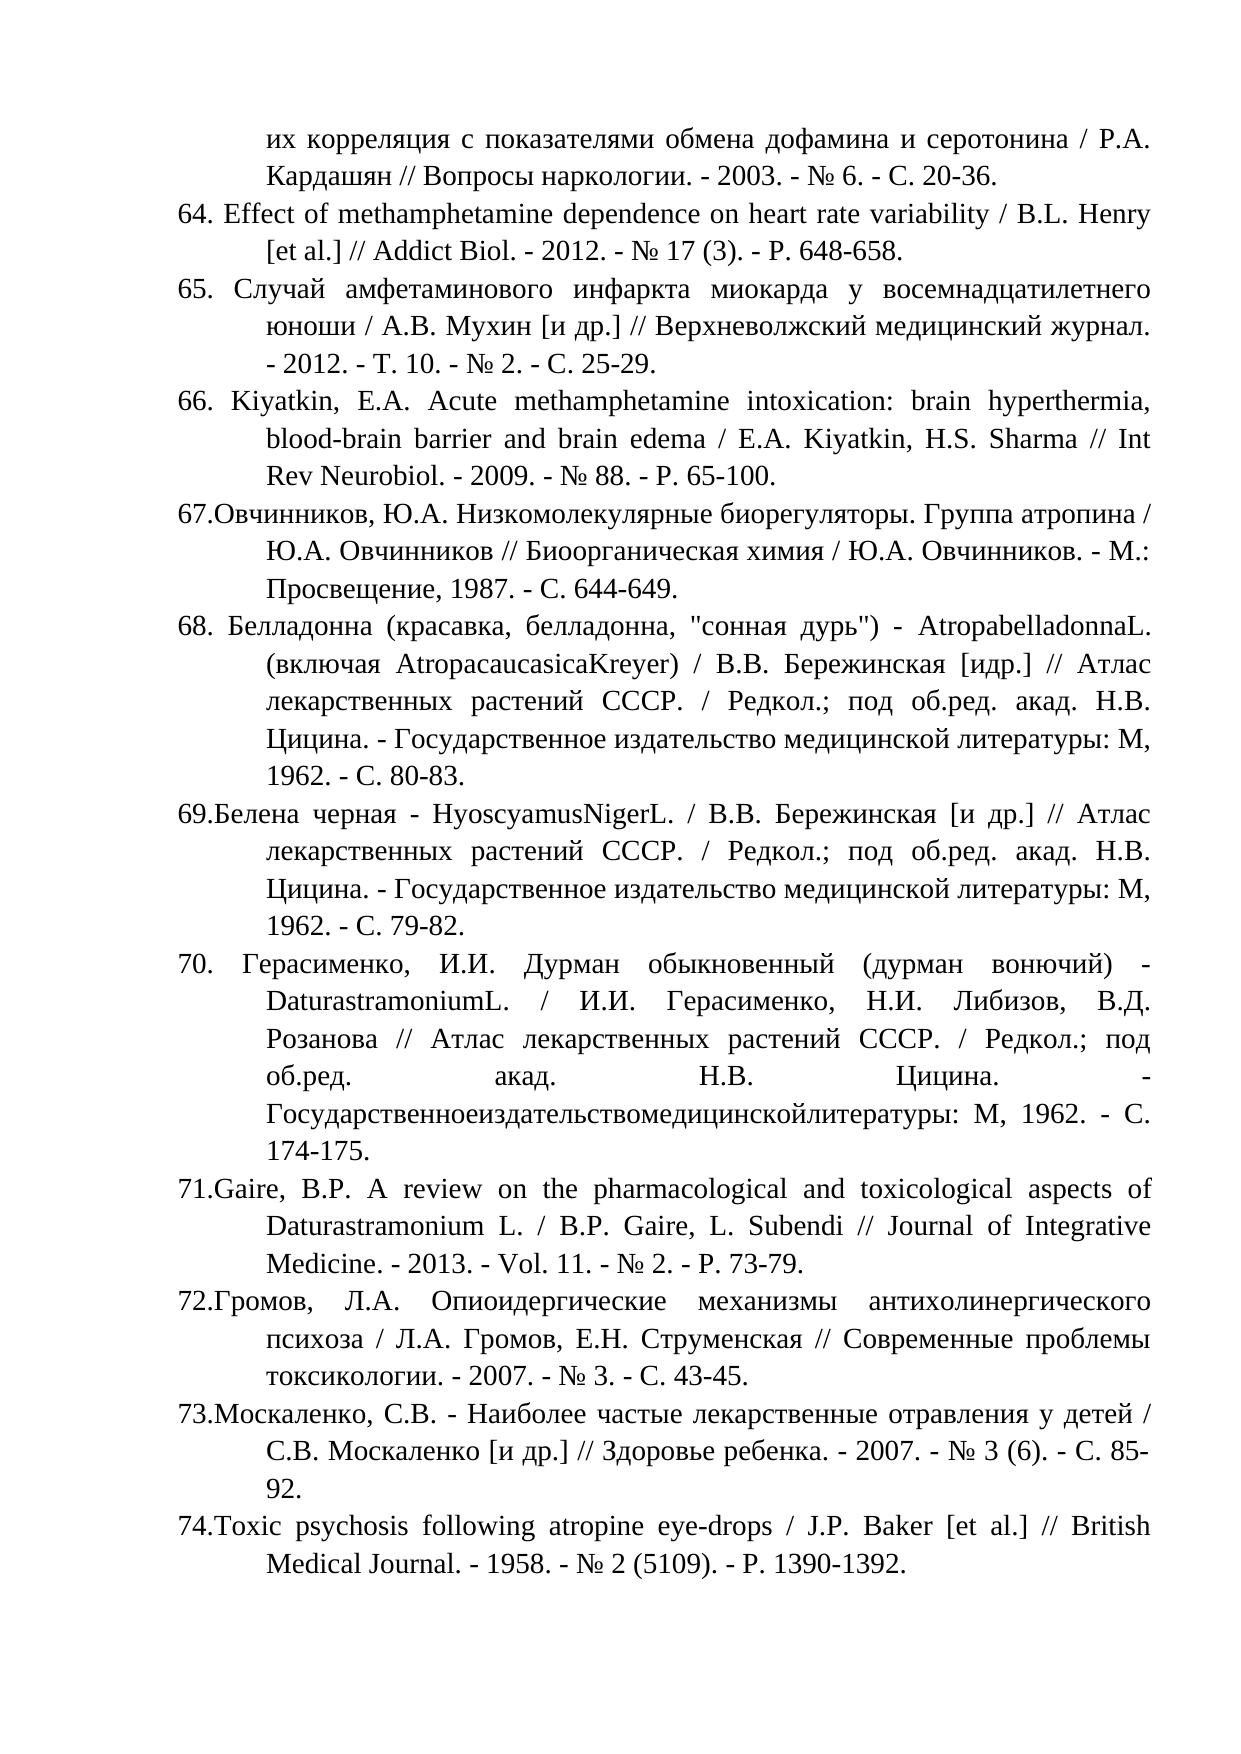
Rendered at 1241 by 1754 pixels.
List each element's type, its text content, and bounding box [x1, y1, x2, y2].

text 74.Toxic psychosis following atropine eye-drops / J.P. Baker [et al.] // British Medical Journal. - 1958. - № 2 (5109). - P. 1390-1392. [177, 1506, 1152, 1581]
text 66. Kiyatkin, E.A. Acute methamphetamine intoxication: brain hyperthermia, blood-brain barrier and brain edema / E.A. Kiyatkin, H.S. Sharma // Int Rev Neurobiol. - 2009. - № 88. - P. 65-100. [177, 381, 1152, 493]
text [177, 118, 1152, 193]
text 69.Белена черная - HyoscyamusNigerL. / В.В. Бережинская [и др.] // Атлас лекарственных растений СССР. / Редкол.; под об.ред. акад. Н.В. Цицина. - Государственное издательство медицинской литературы: М, 1962. - С. 79-82. [177, 793, 1152, 943]
text 64. Effect of methamphetamine dependence on heart rate variability / B.L. Henry [et al.] // Addict Biol. - 2012. - № 17 (3). - P. 648-658. [177, 193, 1152, 268]
text 73.Москаленко, С.В. - Наиболее частые лекарственные отравления у детей / С.В. Москаленко [и др.] // Здоровье ребенка. - 2007. - № 3 (6). - С. 85-92. [177, 1393, 1152, 1506]
text 71.Gaire, B.P. A review on the pharmacological and toxicological aspects of Daturastramonium L. / B.P. Gaire, L. Subendi // Journal of Integrative Medicine. - 2013. - Vol. 11. - № 2. - P. 73-79. [177, 1168, 1152, 1281]
text 70. Герасименко, И.И. Дурман обыкновенный (дурман вонючий) - DaturastramoniumL. / И.И. Герасименко, Н.И. Либизов, В.Д. Розанова // Атлас лекарственных растений СССР. / Редкол.; под об.ред. акад. Н.В. Цицина. - Государственноеиздательствомедицинскойлитературы: М, 1962. - С. 174-175. [177, 943, 1152, 1168]
text 67.Овчинников, Ю.А. Низкомолекулярные биорегуляторы. Группа атропина / Ю.А. Овчинников // Биоорганическая химия / Ю.А. Овчинников. - М.: Просвещение, 1987. - С. 644-649. [177, 493, 1152, 606]
text 65. Случай амфетаминового инфаркта миокарда у восемнадцатилетнего юноши / А.В. Мухин [и др.] // Верхневолжский медицинский журнал. - 2012. - Т. 10. - № 2. - С. 25-29. [177, 268, 1152, 381]
text 72.Громов, Л.А. Опиоидергические механизмы антихолинергического психоза / Л.А. Громов, Е.Н. Струменская // Современные проблемы токсикологии. - 2007. - № 3. - С. 43-45. [177, 1281, 1152, 1393]
text 68. Белладонна (красавка, белладонна, "сонная дурь") - AtropabelladonnaL. (включая AtropacaucasicaKreyer) / В.В. Бережинская [идр.] // Атлас лекарственных растений СССР. / Редкол.; под об.ред. акад. Н.В. Цицина. - Государственное издательство медицинской литературы: М, 1962. - С. 80-83. [177, 606, 1152, 793]
